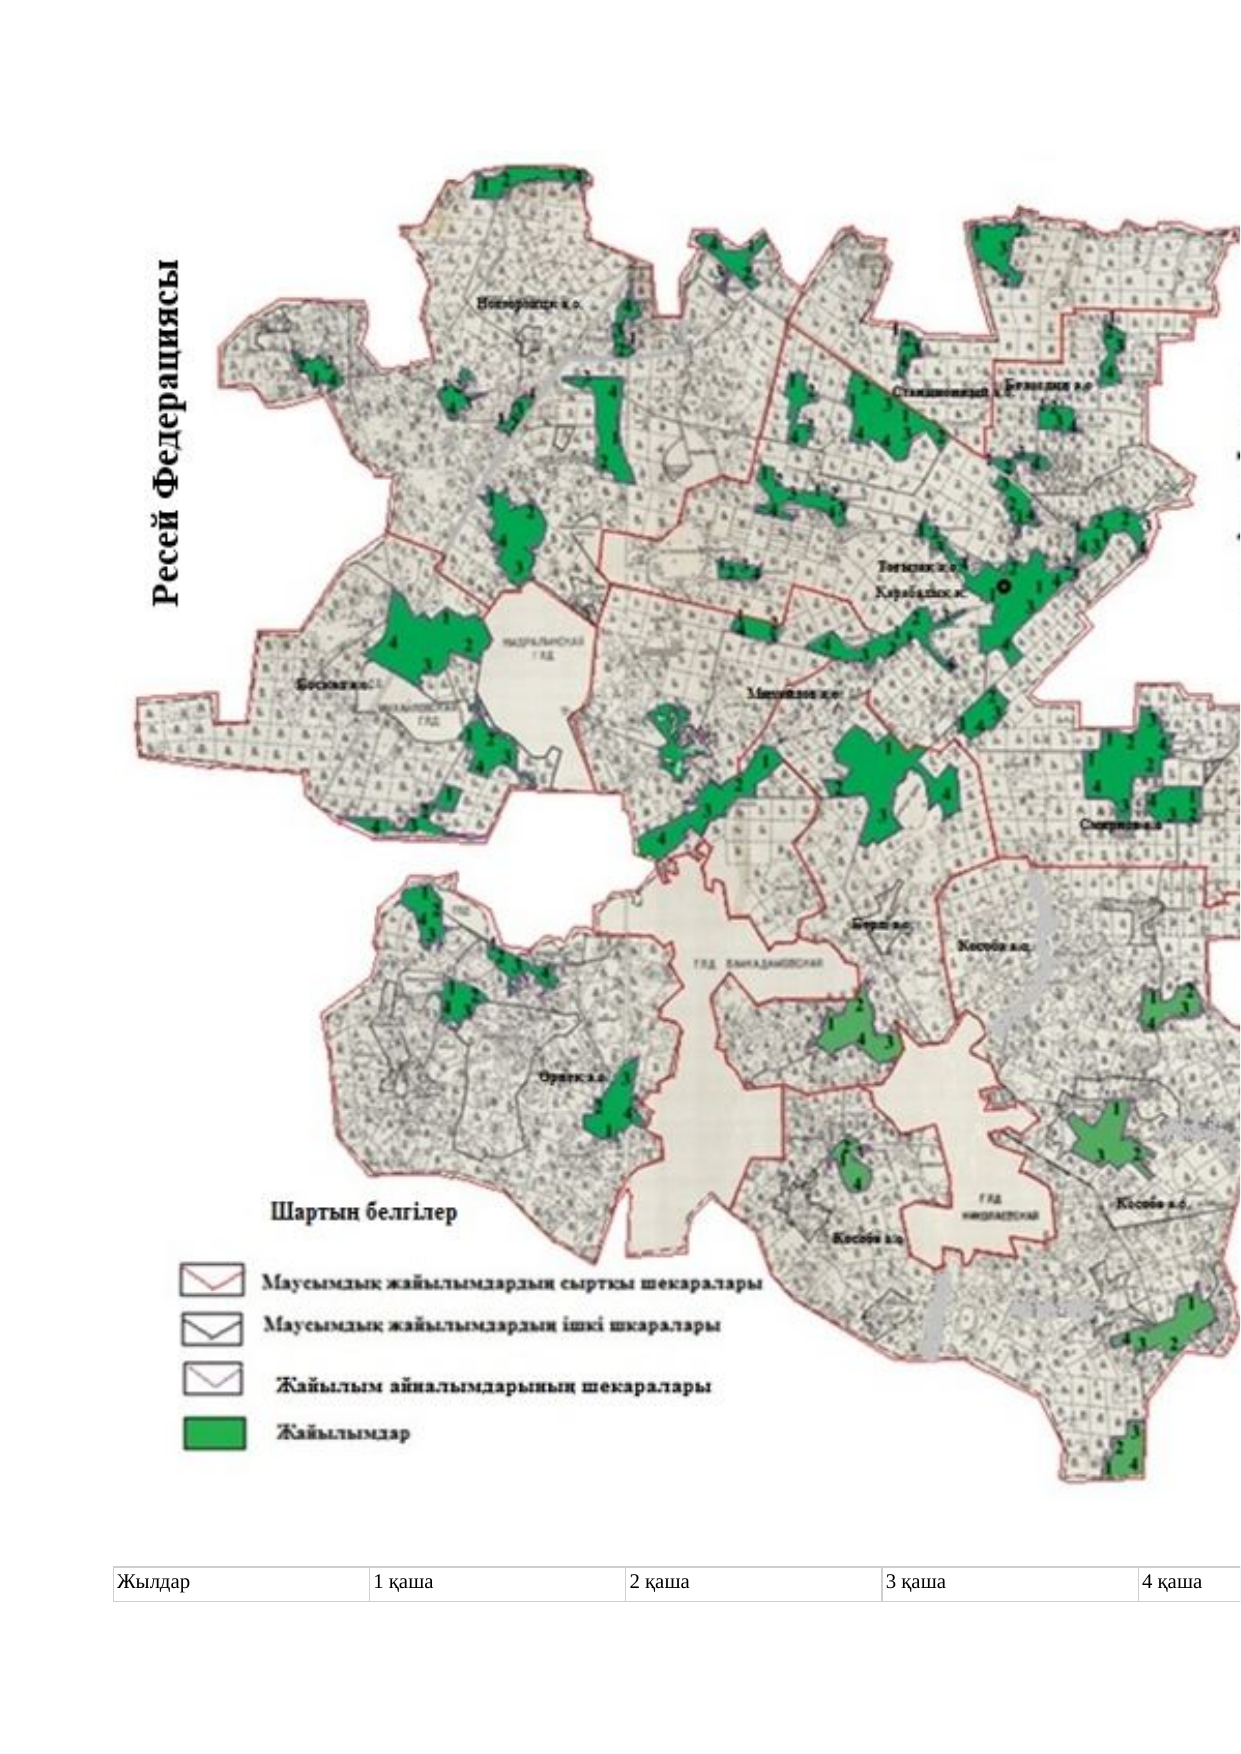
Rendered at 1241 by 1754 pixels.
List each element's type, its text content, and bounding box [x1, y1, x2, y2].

table_header 3 қаша [883, 1568, 1138, 1601]
table_header 1 қаша [370, 1568, 625, 1601]
table_header Жылдар [114, 1568, 369, 1601]
table_header 2 қаша [626, 1568, 881, 1601]
table_header 4 қаша [1139, 1568, 1240, 1601]
picture [112, 150, 1241, 1502]
